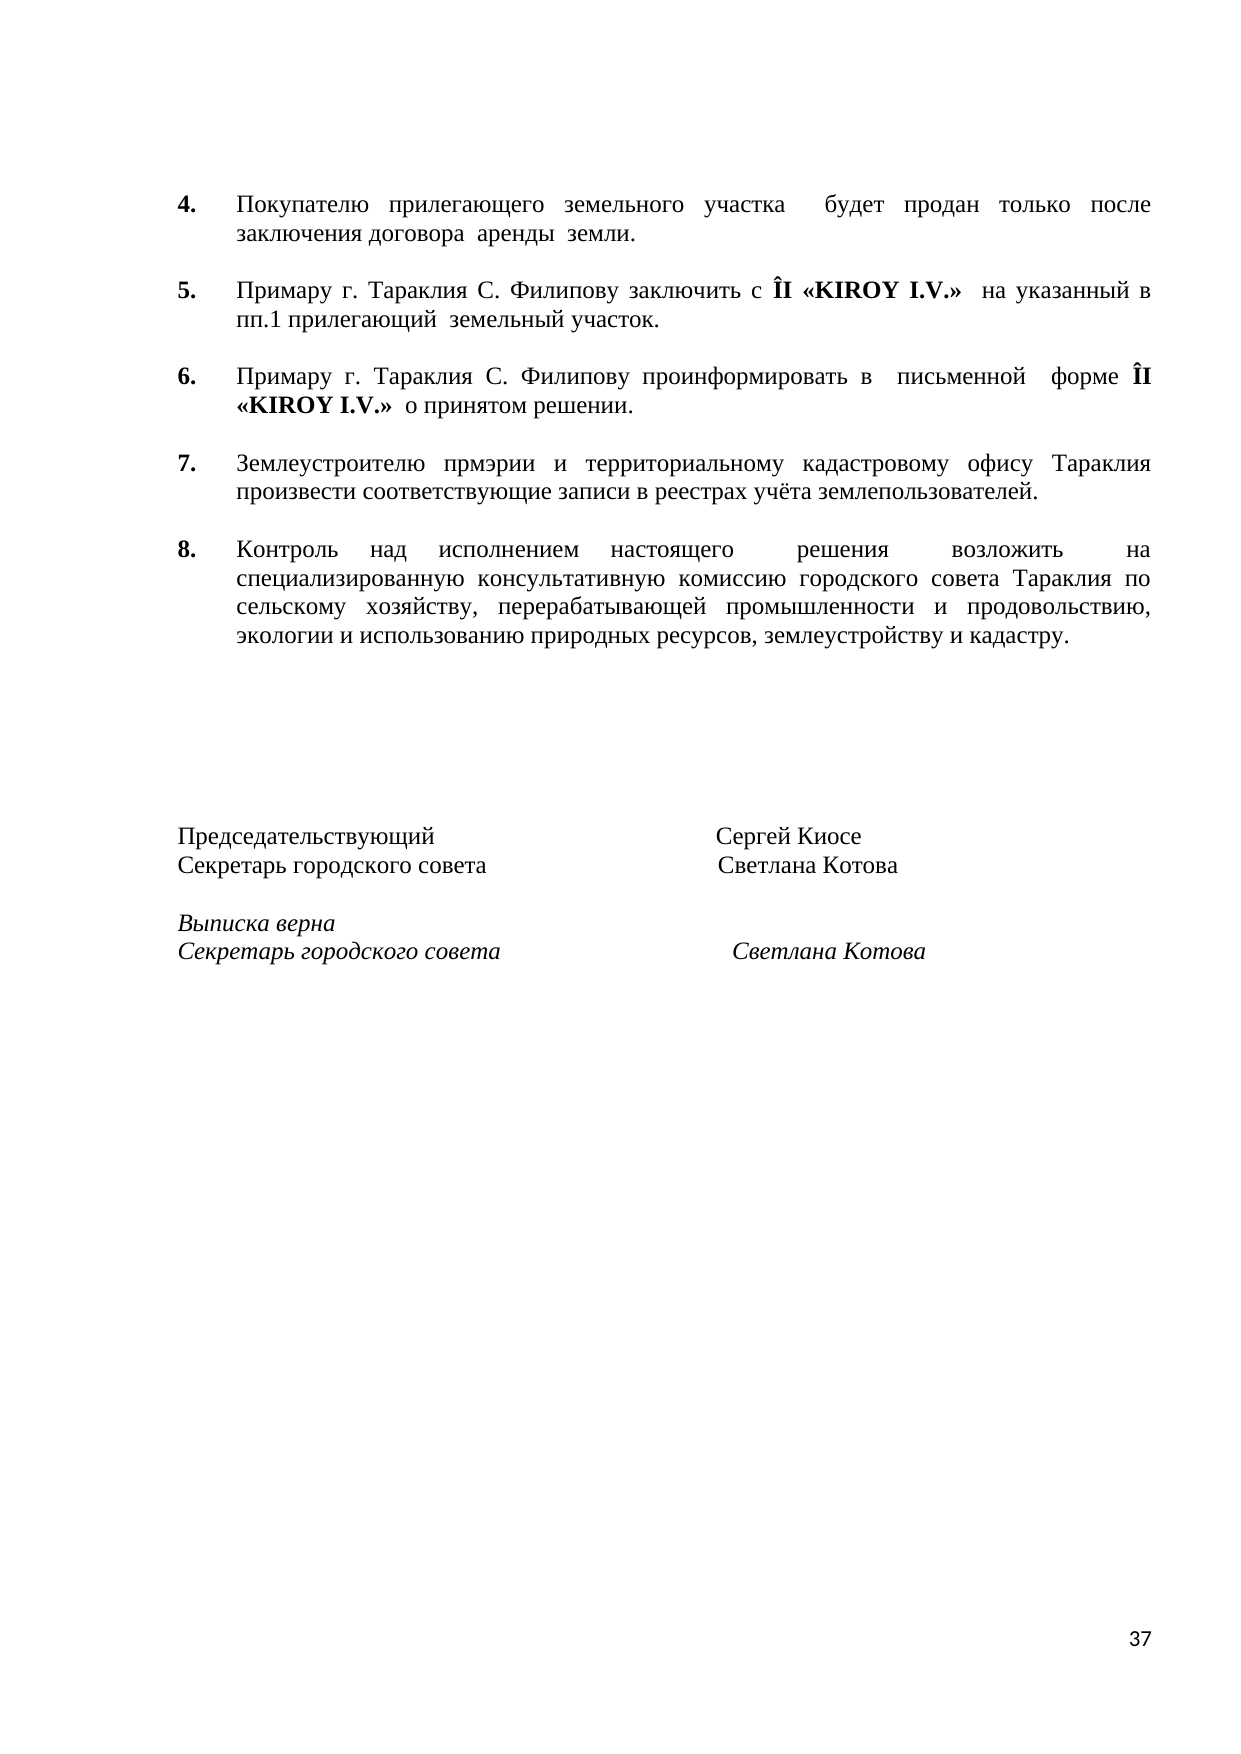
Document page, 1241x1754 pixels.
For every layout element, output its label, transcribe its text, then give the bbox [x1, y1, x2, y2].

text 7. Землеустроителю прмэрии и территориальному кадастровому офису Тараклия произвести соответствующие записи в реестрах учёта землепользователей. [177, 448, 1152, 505]
text Выписка верна [177, 908, 1152, 936]
text Председательствующий Сергей Киосе [177, 821, 1152, 850]
text Секретарь городского совета Светлана Котова [177, 850, 1152, 879]
text 6. Примару г. Тараклия С. Филипову проинформировать в письменной форме ÎI «KIROY I.V.» о принятом решении. [177, 361, 1152, 419]
list Покупателю прилегающего земельного участка будет продан только после заключения договора аренды земли. [177, 189, 1152, 246]
text 8. Контроль над исполнением настоящего решения возложить на специализированную консультативную комиссию городского совета Тараклия по сельскому хозяйству, перерабатывающей промышленности и продовольствию, экологии и использованию природных ресурсов, землеустройству и кадастру. [177, 534, 1152, 649]
text Секретарь городского совета Светлана Котова [177, 936, 1152, 965]
text 5. Примару г. Тараклия С. Филипову заключить с ÎI «KIROY I.V.» на указанный в пп.1 прилегающий земельный участок. [177, 275, 1152, 333]
